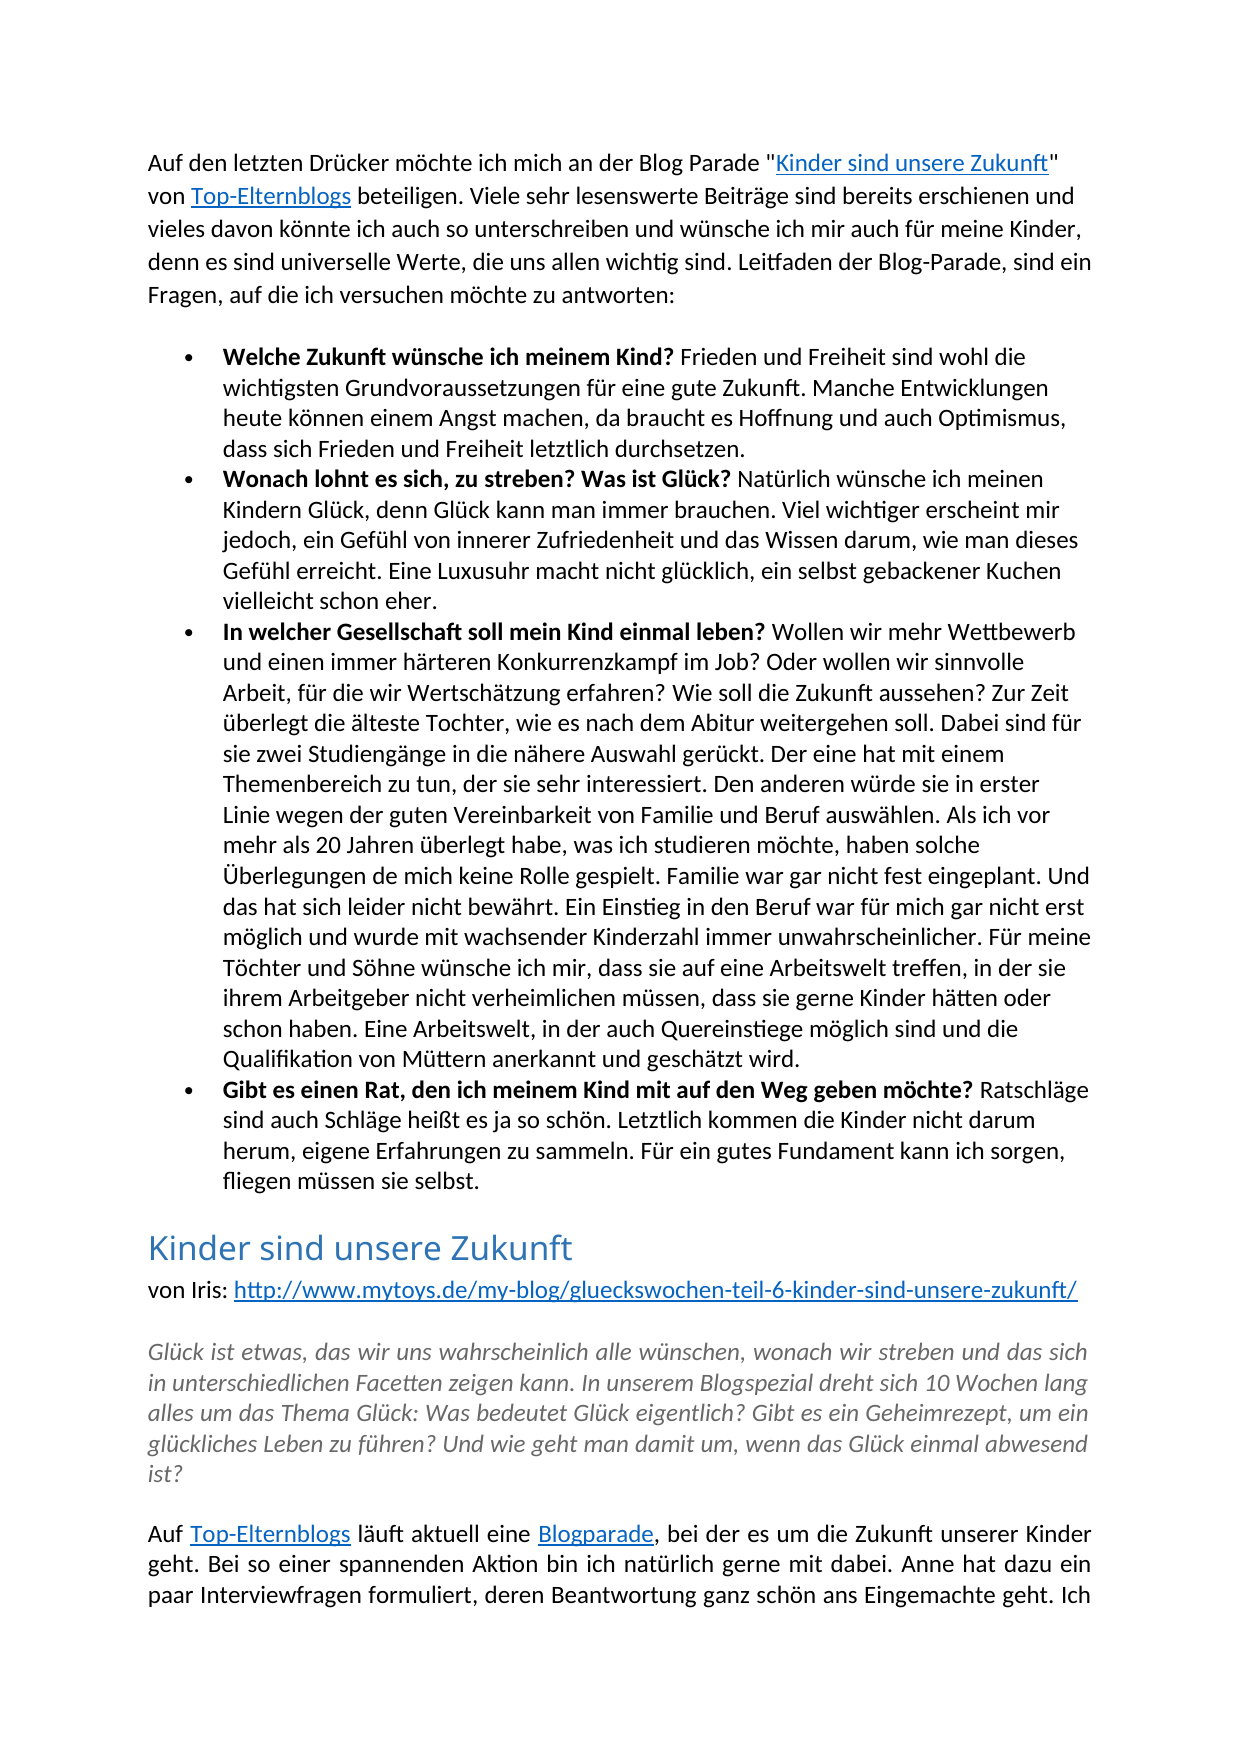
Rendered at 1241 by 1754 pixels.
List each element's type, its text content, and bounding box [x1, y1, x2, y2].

list Gibt es einen Rat, den ich meinem Kind mit auf den Weg geben möchte? Ratschläge sind auch Schläge heißt es ja so schön. Letztlich kommen die Kinder nicht darum herum, eigene Erfahrungen zu sammeln. Für ein gutes Fundament kann ich sorgen, fliegen müssen sie selbst. [185, 1074, 1093, 1196]
list Wonach lohnt es sich, zu streben? Was ist Glück? Natürlich wünsche ich meinen Kindern Glück, denn Glück kann man immer brauchen. Viel wichtiger erscheint mir jedoch, ein Gefühl von innerer Zufriedenheit und das Wissen darum, wie man dieses Gefühl erreicht. Eine Luxusuhr macht nicht glücklich, ein selbst gebackener Kuchen vielleicht schon eher. [185, 463, 1093, 616]
subtitle Kinder sind unsere Zukunft [148, 1225, 1093, 1271]
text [148, 1518, 1093, 1609]
text Auf den letzten Drücker möchte ich mich an der Blog Parade "Kinder sind unsere Zukunft" von Top-Elternblogs beteiligen. Viele sehr lesenswerte Beiträge sind bereits erschienen und vieles davon könnte ich auch so unterschreiben und wünsche ich mir auch für meine Kinder, denn es sind universelle Werte, die uns allen wichtig sind. Leitfaden der Blog-Parade, sind ein Fragen, auf die ich versuchen möchte zu antworten: [148, 148, 1093, 310]
list Welche Zukunft wünsche ich meinem Kind? Frieden und Freiheit sind wohl die wichtigsten Grundvoraussetzungen für eine gute Zukunft. Manche Entwicklungen heute können einem Angst machen, da braucht es Hoffnung und auch Optimismus, dass sich Frieden und Freiheit letztlich durchsetzen. [185, 341, 1093, 463]
list In welcher Gesellschaft soll mein Kind einmal leben? Wollen wir mehr Wettbewerb und einen immer härteren Konkurrenzkampf im Job? Oder wollen wir sinnvolle Arbeit, für die wir Wertschätzung erfahren? Wie soll die Zukunft aussehen? Zur Zeit überlegt die älteste Tochter, wie es nach dem Abitur weitergehen soll. Dabei sind für sie zwei Studiengänge in die nähere Auswahl gerückt. Der eine hat mit einem Themenbereich zu tun, der sie sehr interessiert. Den anderen würde sie in erster Linie wegen der guten Vereinbarkeit von Familie und Beruf auswählen. Als ich vor mehr als 20 Jahren überlegt habe, was ich studieren möchte, haben solche Überlegungen de mich keine Rolle gespielt. Familie war gar nicht fest eingeplant. Und das hat sich leider nicht bewährt. Ein Einstieg in den Beruf war für mich gar nicht erst möglich und wurde mit wachsender Kinderzahl immer unwahrscheinlicher. Für meine Töchter und Söhne wünsche ich mir, dass sie auf eine Arbeitswelt treffen, in der sie ihrem Arbeitgeber nicht verheimlichen müssen, dass sie gerne Kinder hätten oder schon haben. Eine Arbeitswelt, in der auch Quereinstiege möglich sind und die Qualifikation von Müttern anerkannt und geschätzt wird. [185, 616, 1093, 1074]
text Glück ist etwas, das wir uns wahrscheinlich alle wünschen, wonach wir streben und das sich in unterschiedlichen Facetten zeigen kann. In unserem Blogspezial dreht sich 10 Wochen lang alles um das Thema Glück: Was bedeutet Glück eigentlich? Gibt es ein Geheimrezept, um ein glückliches Leben zu führen? Und wie geht man damit um, wenn das Glück einmal abwesend ist? [183, 1336, 1093, 1489]
text von Iris: http://www.mytoys.de/my-blog/glueckswochen-teil-6-kinder-sind-unsere-zukunft/ [148, 1274, 1093, 1304]
